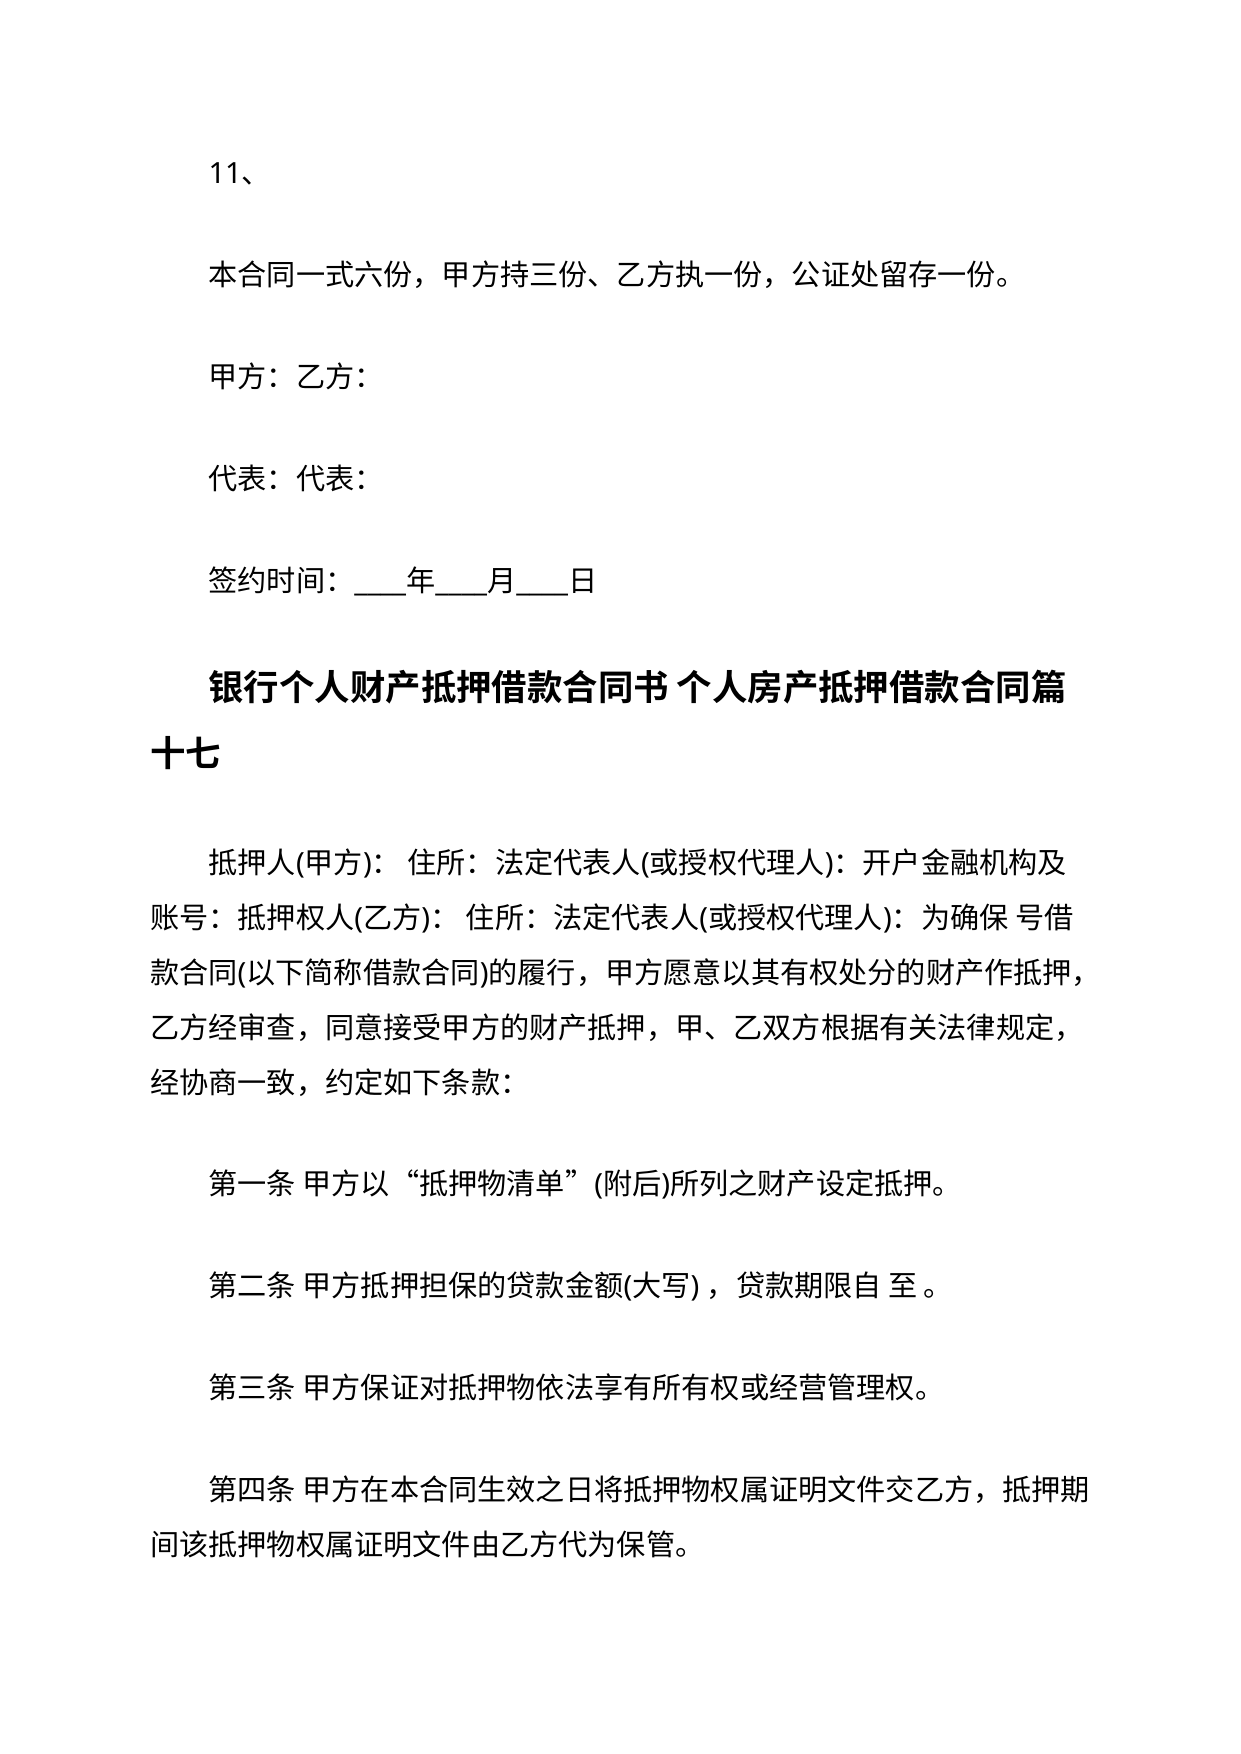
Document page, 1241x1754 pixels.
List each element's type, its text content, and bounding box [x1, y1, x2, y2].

text 第三条 甲方保证对抵押物依法享有所有权或经营管理权。 [150, 1365, 1090, 1407]
text 11、 [150, 150, 1090, 192]
text 第一条 甲方以“抵押物清单”(附后)所列之财产设定抵押。 [150, 1161, 1090, 1203]
text 签约时间：____年____月____日 [150, 557, 1090, 600]
text 第四条 甲方在本合同生效之日将抵押物权属证明文件交乙方，抵押期间该抵押物权属证明文件由乙方代为保管。 [150, 1467, 1090, 1564]
text 代表：代表： [150, 456, 1090, 498]
text 甲方：乙方： [150, 354, 1090, 396]
text 第二条 甲方抵押担保的贷款金额(大写) ，贷款期限自 至 。 [150, 1263, 1090, 1305]
text 本合同一式六份，甲方持三份、乙方执一份，公证处留存一份。 [150, 252, 1090, 294]
text 抵押人(甲方)： 住所：法定代表人(或授权代理人)：开户金融机构及账号：抵押权人(乙方)： 住所：法定代表人(或授权代理人)：为确保 号借款合同(以下简称借款合同)的履行，甲方愿意以其有权处分的财产作抵押，乙方经审查，同意接受甲方的财产抵押，甲、乙双方根据有关法律规定，经协商一致，约定如下条款： [150, 839, 1090, 1101]
text 银行个人财产抵押借款合同书 个人房产抵押借款合同篇十七 [150, 659, 1090, 777]
